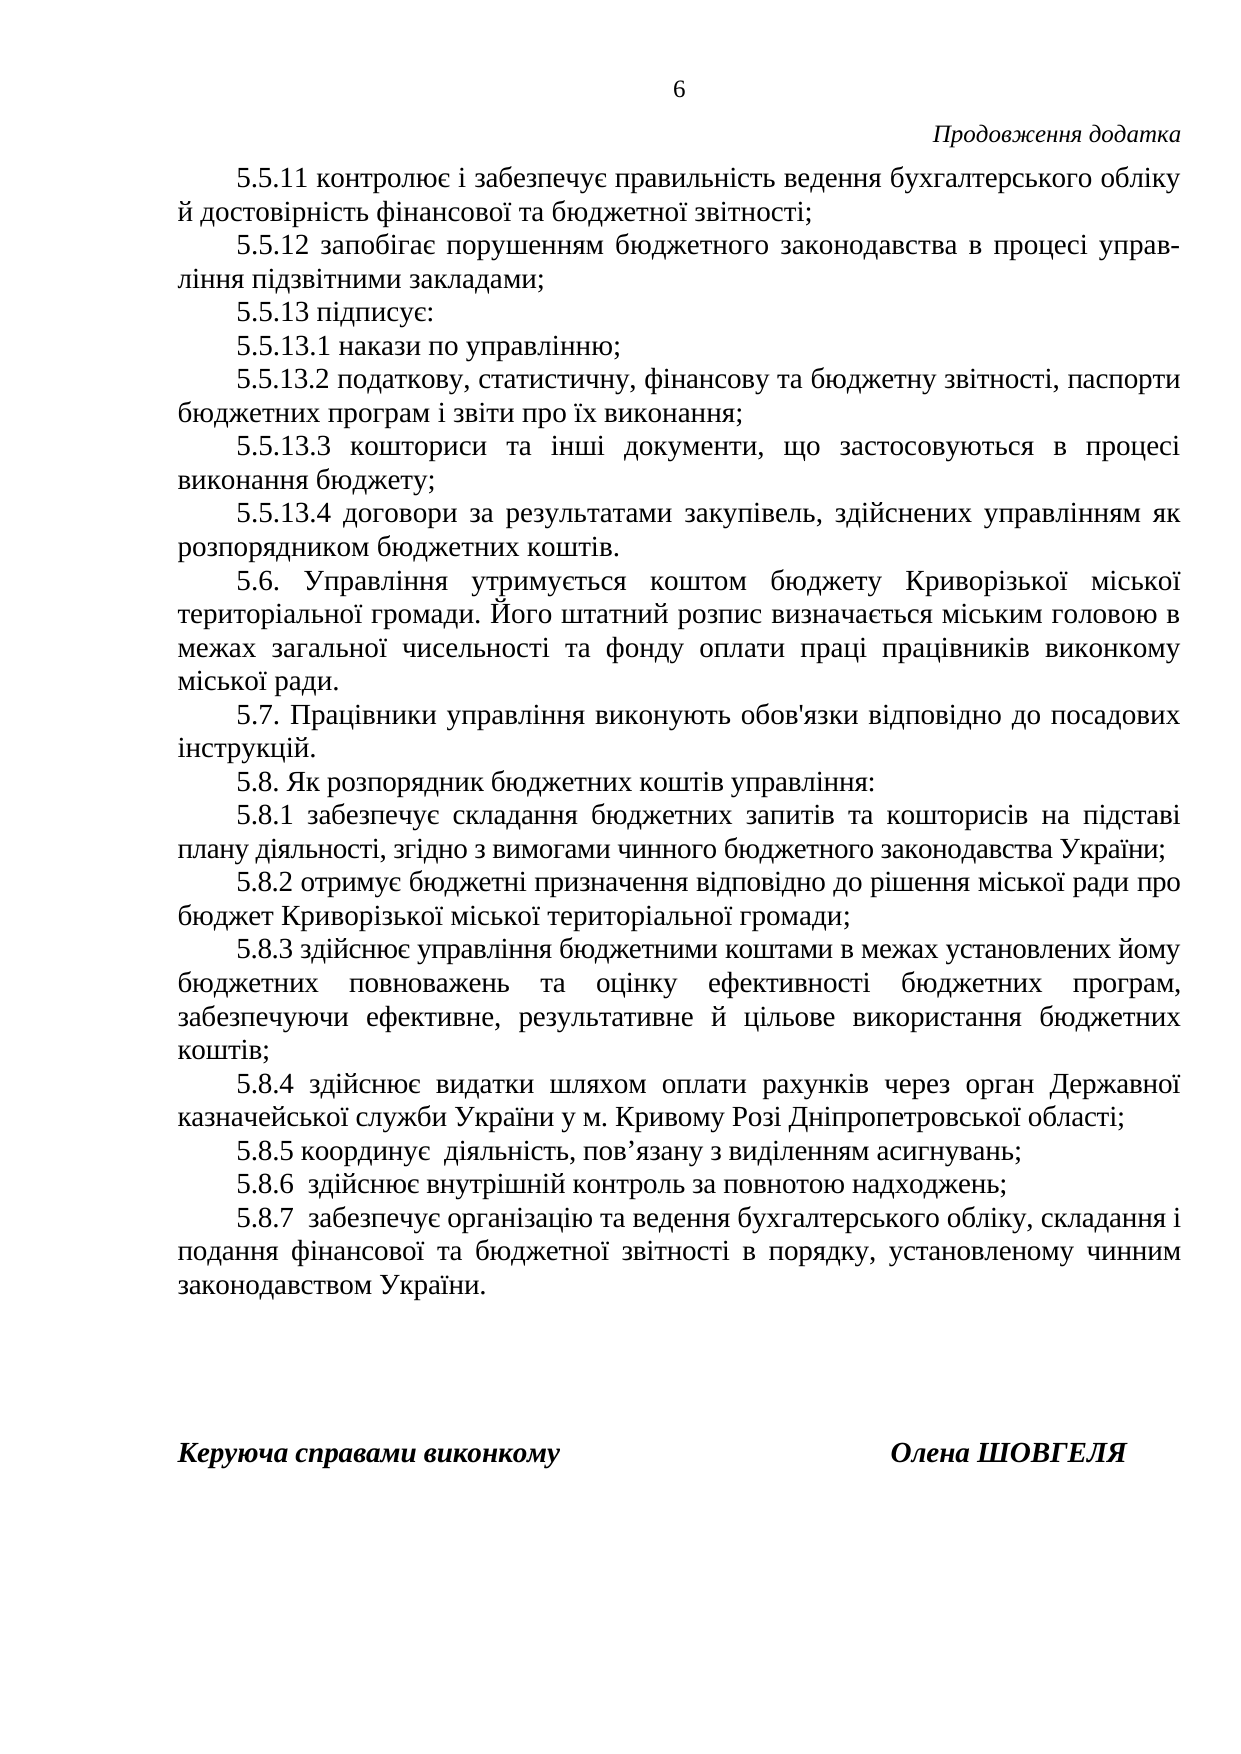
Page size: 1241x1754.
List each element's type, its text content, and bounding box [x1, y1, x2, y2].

text 5.5.13.2 податкову, статистичну, фінансову та бюджетну звітності, паспорти бюджетних програм і звіти про їх виконання; [177, 361, 1181, 428]
text 5.8.6 здійснює внутрішній контроль за повнотою надходжень; [177, 1166, 1181, 1200]
text 5.6. Управління утримується коштом бюджету Криворізької міської територіальної громади. Його штатний розпис визначається міським головою в межах загальної чисельності та фонду оплати праці працівників виконкому міської ради. [177, 563, 1181, 697]
text 5.5.13.3 кошториси та інші документи, що застосовуються в процесі виконання бюджету; [177, 428, 1181, 496]
text 5.7. Працівники управління виконують обов'язки відповідно до посадових інструкцій. [177, 697, 1181, 764]
text 5.5.13 підписує: [177, 294, 1181, 328]
text 5.5.11 контролює і забезпечує правильність ведення бухгалтерського обліку й достовірність фінансової та бюджетної звітності; [177, 160, 1181, 227]
text 5.8.4 здійснює видатки шляхом оплати рахунків через орган Державної казначейської служби України у м. Кривому Розі Дніпропетровської області; [177, 1066, 1181, 1133]
text 5.5.13.1 накази по управлінню; [177, 328, 1181, 361]
text 5.5.12 запобігає порушенням бюджетного законодавства в процесі управ-ління підзвітними закладами; [177, 227, 1181, 294]
text 5.5.13.4 договори за результатами закупівель, здійснених управлінням як розпорядником бюджетних коштів. [177, 496, 1181, 563]
text 5.8.3 здійснює управління бюджетними коштами в межах установлених йому бюджетних повноважень та оцінку ефективності бюджетних програм, забезпечуючи ефективне, результативне й цільове використання бюджетних коштів; [177, 932, 1181, 1066]
text 5.8.5 координує діяльність, пов’язану з виділенням асигнувань; [177, 1133, 1181, 1166]
text 5.8.7 забезпечує організацію та ведення бухгалтерського обліку, складання і подання фінансової та бюджетної звітності в порядку, установленому чинним законодавством України. [177, 1200, 1181, 1301]
text 5.8.2 отримує бюджетні призначення відповідно до рішення міської ради про бюджет Криворізької міської територіальної громади; [177, 864, 1181, 932]
text Керуюча справами виконкому Олена ШОВГЕЛЯ [177, 1435, 1181, 1468]
text 5.8. Як розпорядник бюджетних коштів управління: [177, 764, 1181, 797]
text 5.8.1 забезпечує складання бюджетних запитів та кошторисів на підставі плану діяльності, згідно з вимогами чинного бюджетного законодавства України; [177, 797, 1181, 864]
